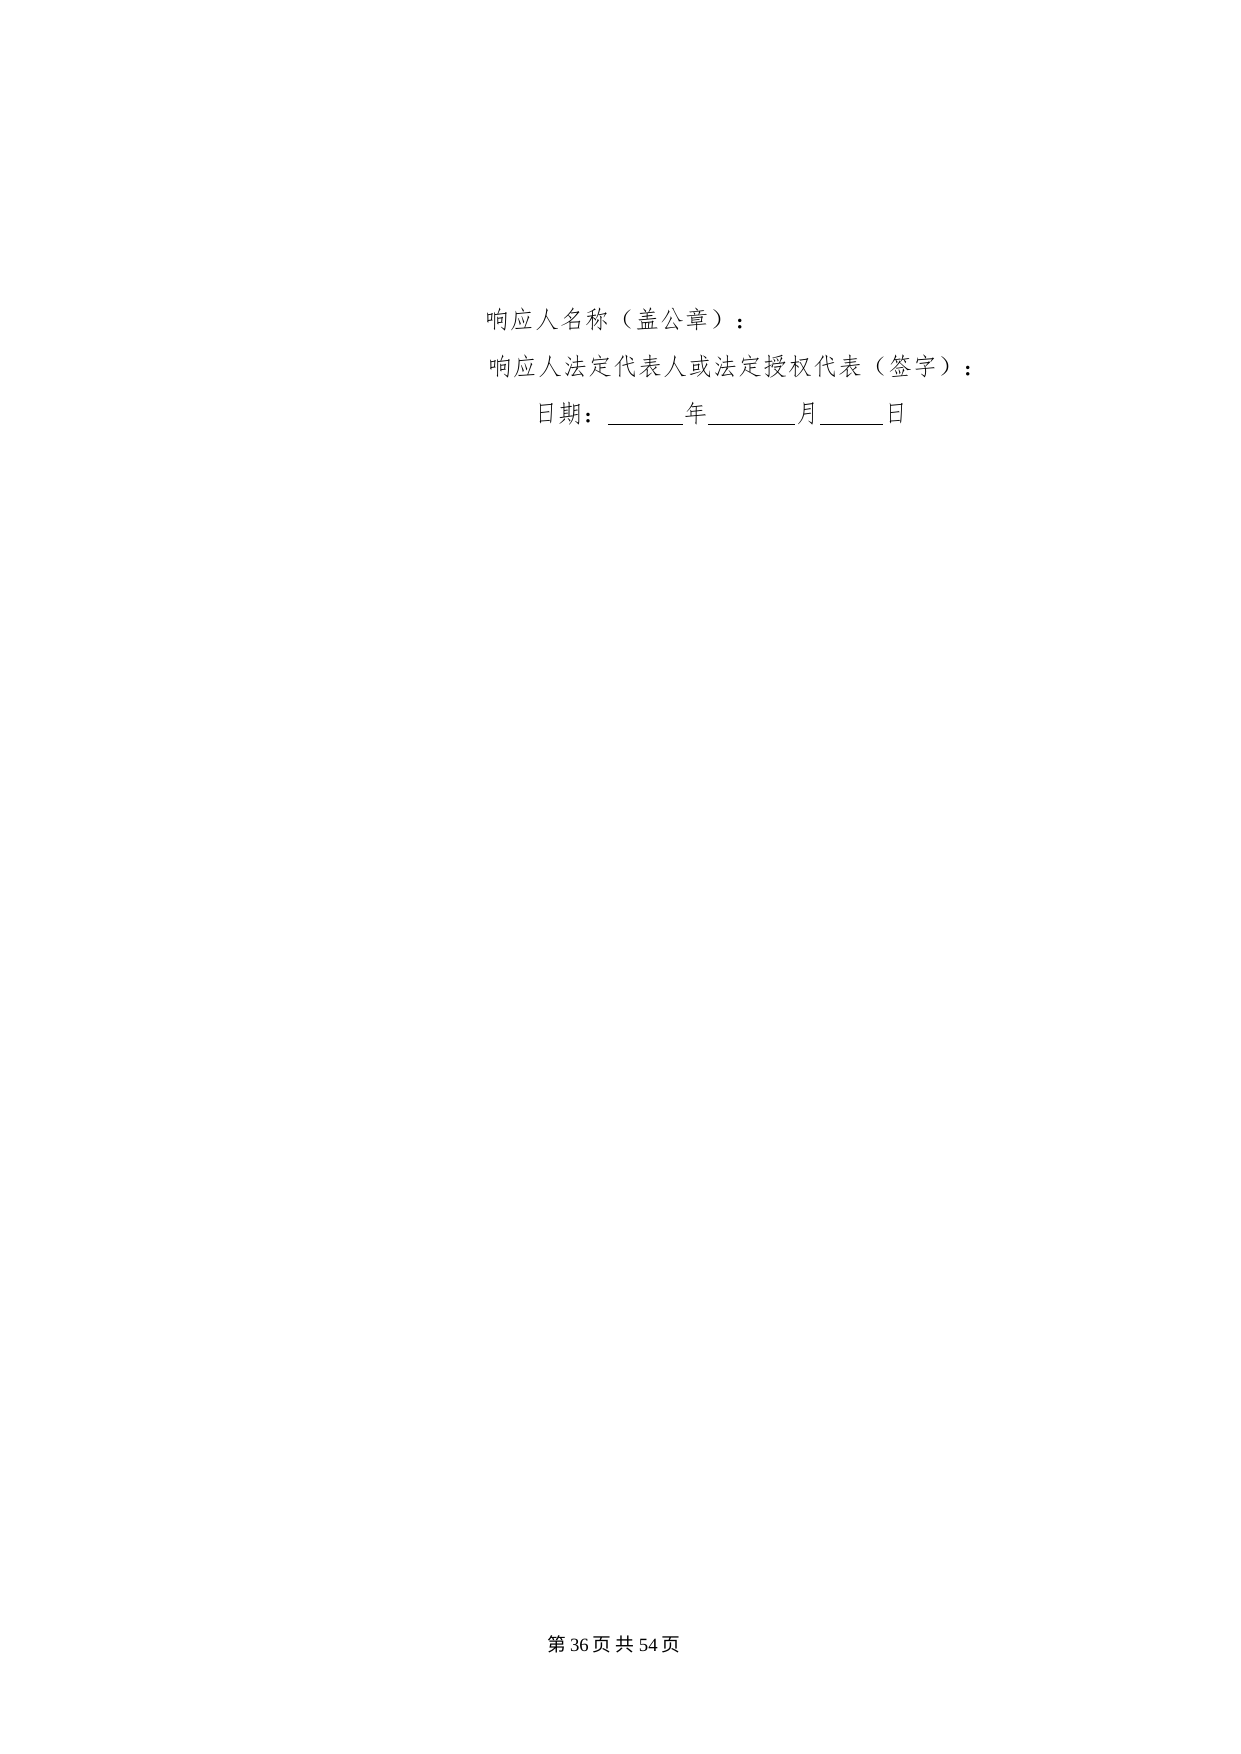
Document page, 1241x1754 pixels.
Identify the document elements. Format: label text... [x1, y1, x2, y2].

text 日期： 年 月 日 [112, 396, 1128, 428]
text 响应人名称（盖公章）： [112, 302, 1128, 334]
text 响应人法定代表人或法定授权代表（签字）： [112, 349, 1128, 381]
